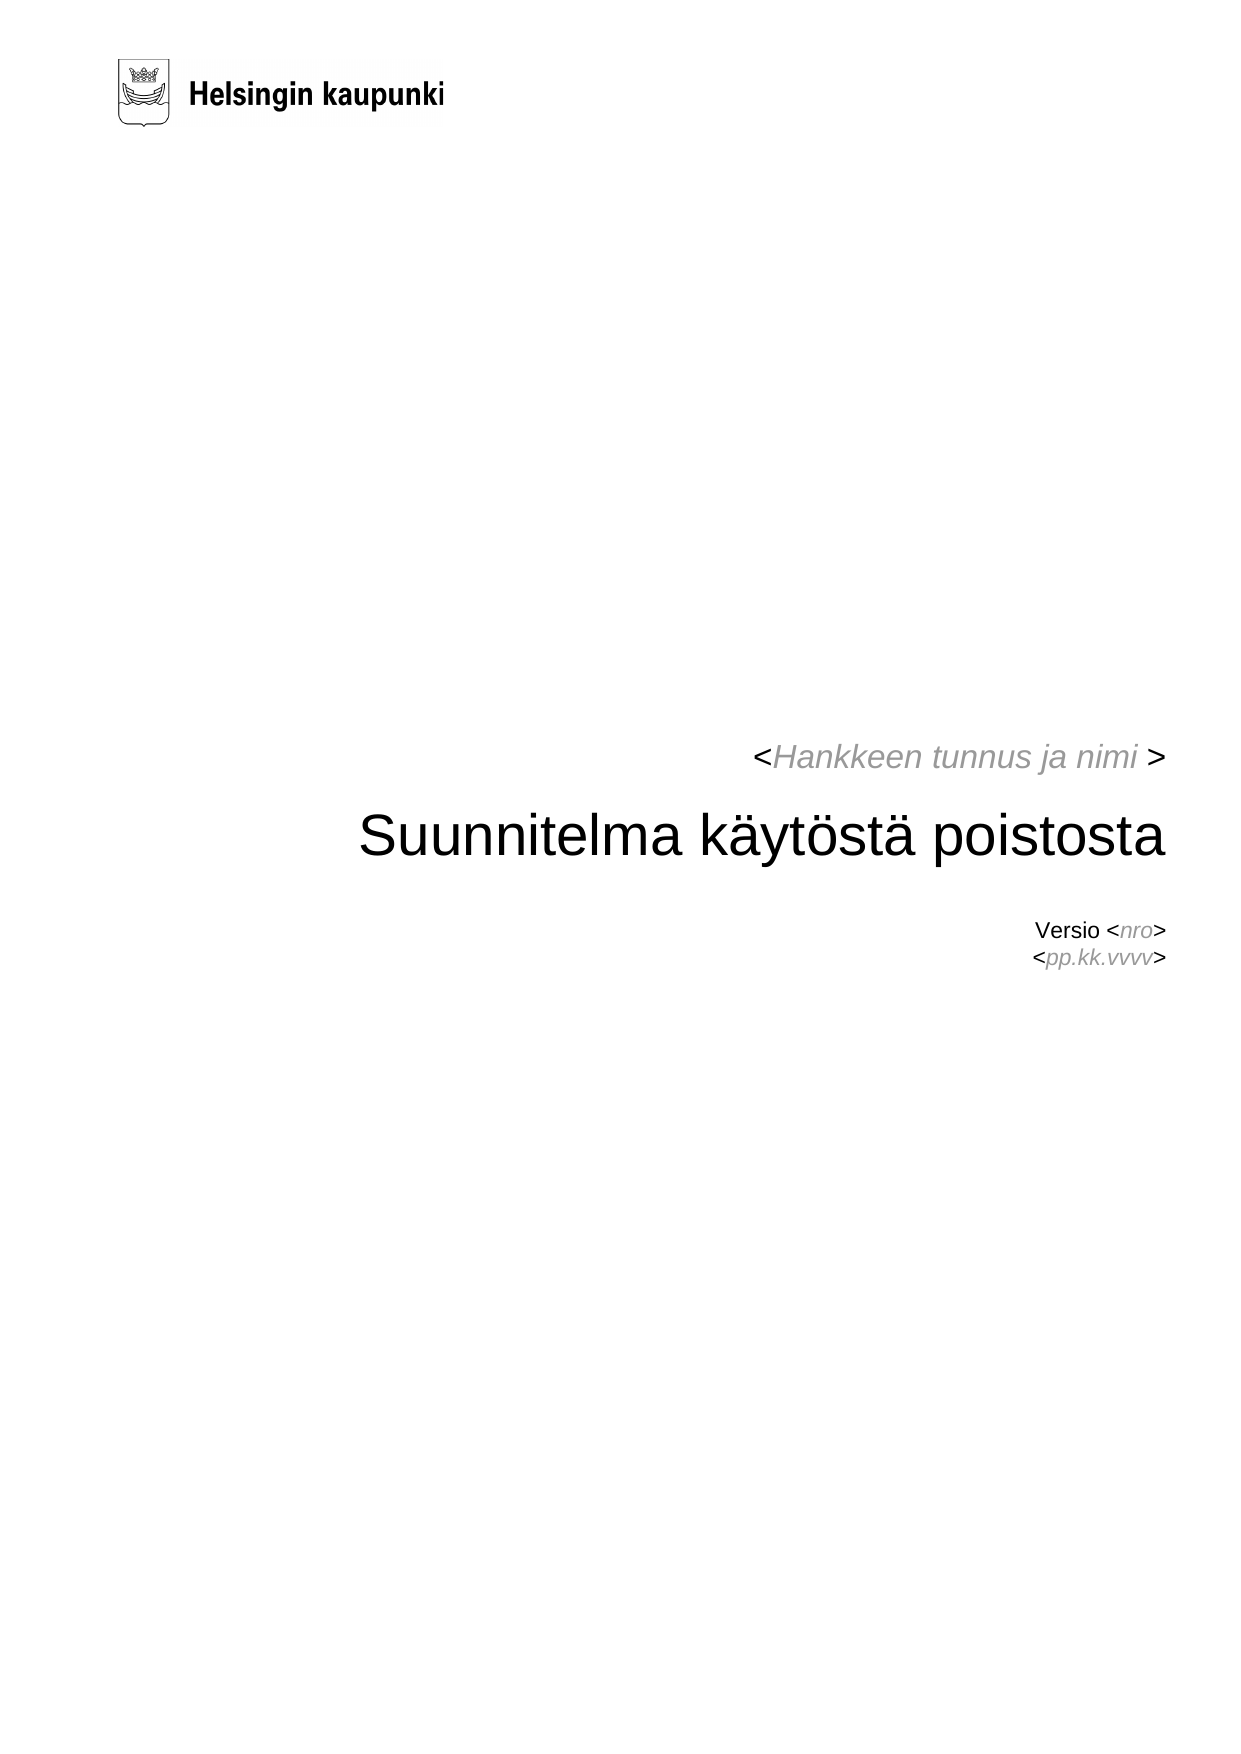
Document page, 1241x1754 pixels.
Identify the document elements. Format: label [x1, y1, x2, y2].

picture [118, 59, 444, 127]
